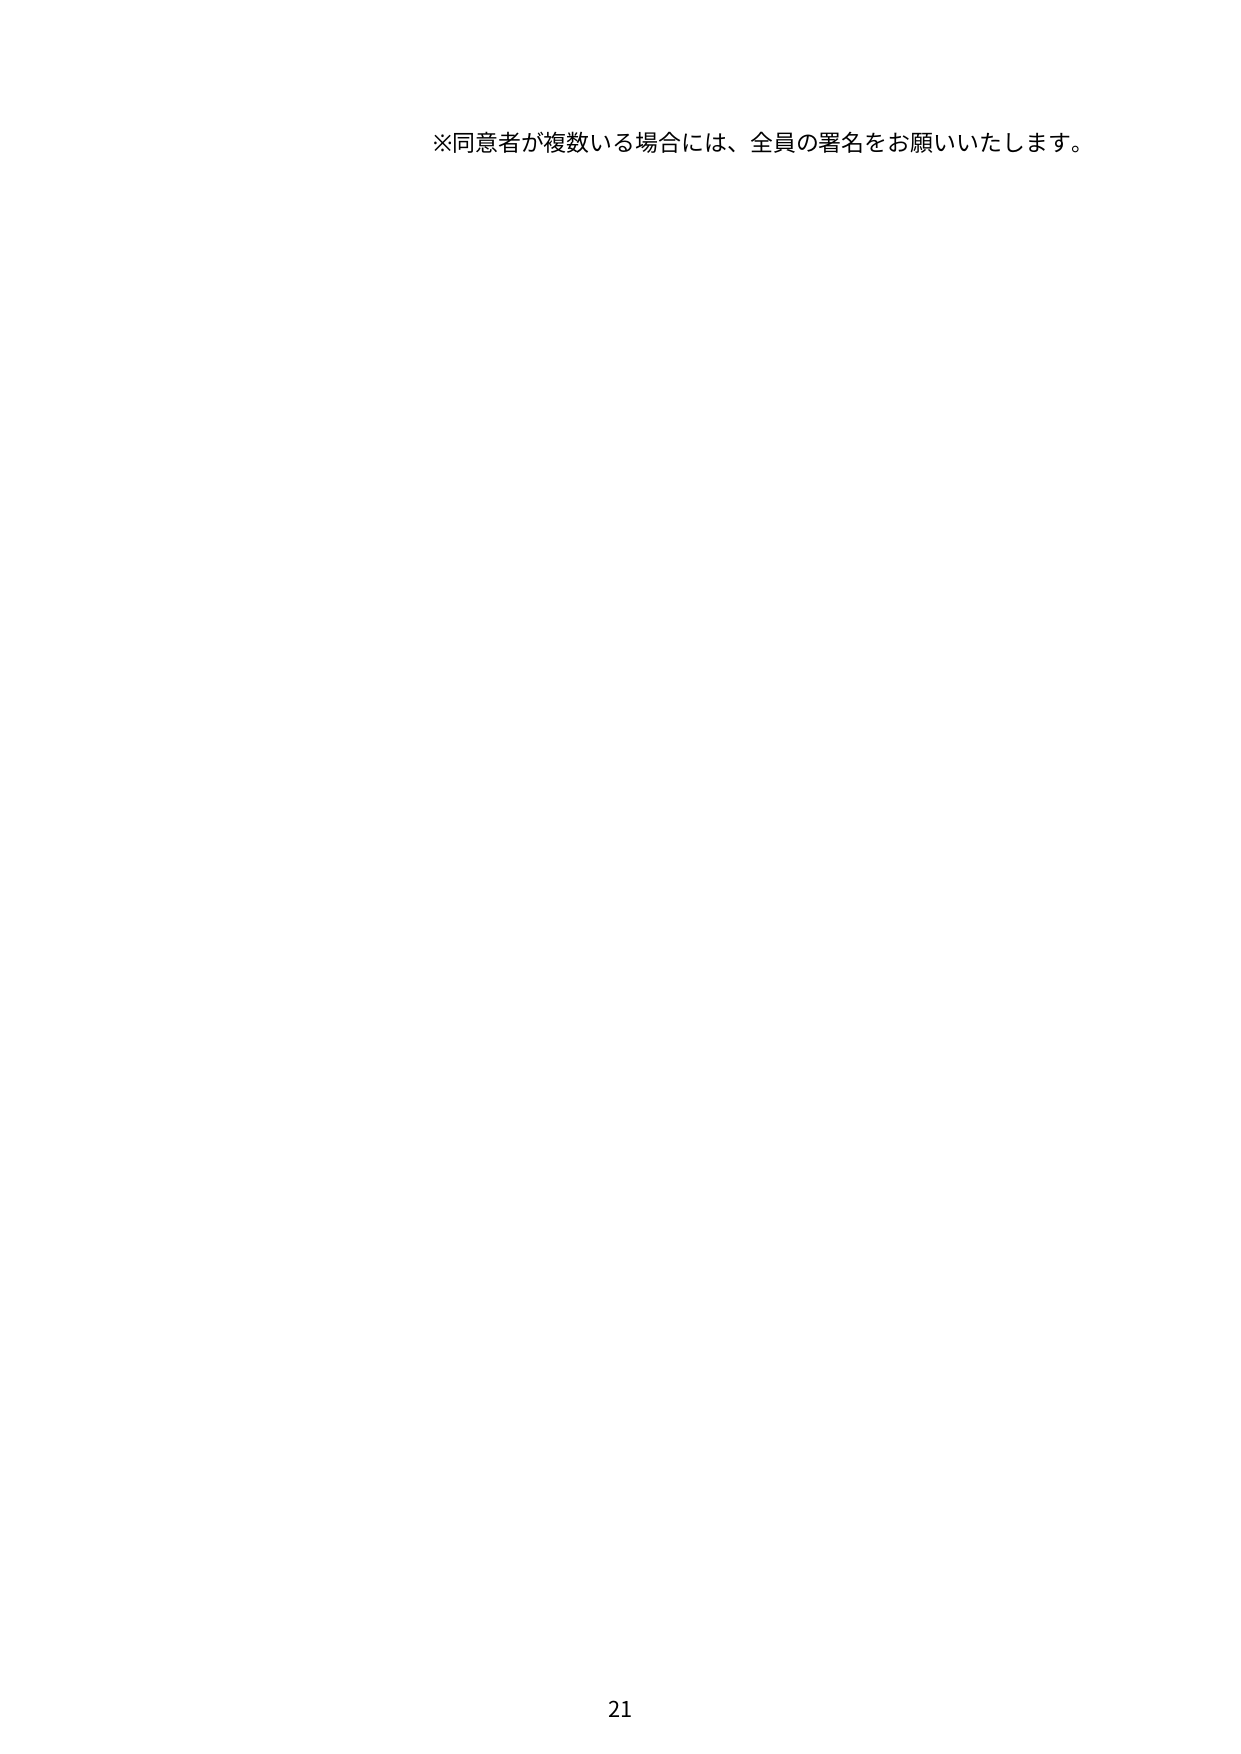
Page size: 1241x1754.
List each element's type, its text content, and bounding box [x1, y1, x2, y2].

text ※同意者が複数いる場合には、全員の署名をお願いいたします。 [148, 118, 1092, 160]
